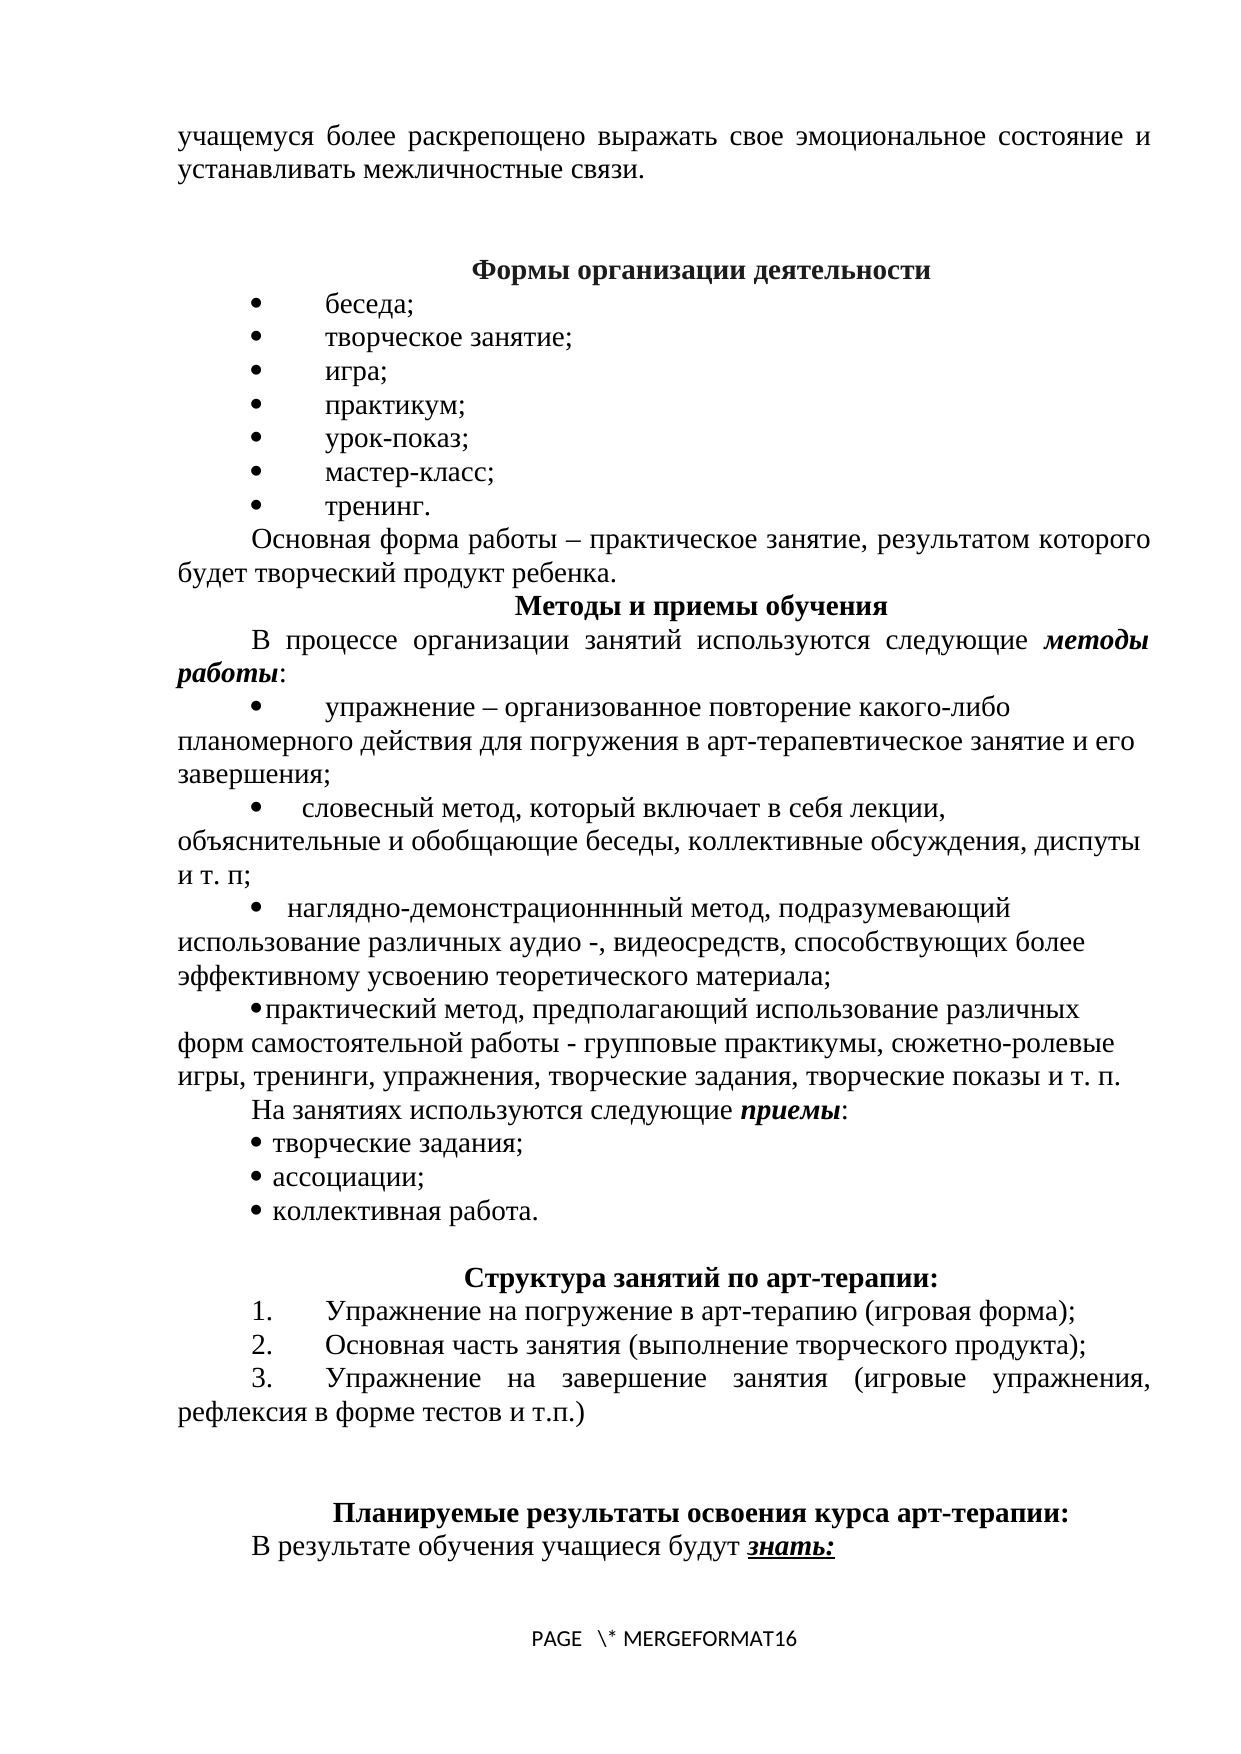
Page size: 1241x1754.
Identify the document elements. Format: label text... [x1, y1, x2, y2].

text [177, 118, 1152, 185]
text На занятиях используются следующие приемы: [177, 1092, 1152, 1126]
list Упражнение на завершение занятия (игровые упражнения, рефлексия в форме тестов и т.п.) [177, 1361, 1152, 1428]
list игра; [177, 353, 1152, 387]
text В процессе организации занятий используются следующие методы работы: [177, 622, 1152, 689]
list практикум; [177, 387, 1152, 420]
list практический метод, предполагающий использование различных форм самостоятельной работы - групповые практикумы, сюжетно-ролевые игры, тренинги, упражнения, творческие задания, творческие показы и т. п. [177, 991, 1152, 1092]
text В результате обучения учащиеся будут знать: [177, 1528, 1152, 1562]
list творческие задания; [177, 1126, 1152, 1159]
list ассоциации; [177, 1159, 1152, 1193]
list Основная часть занятия (выполнение творческого продукта); [177, 1327, 1152, 1361]
list творческое занятие; [177, 319, 1152, 353]
list урок-показ; [177, 420, 1152, 454]
list упражнение – организованное повторение какого-либо планомерного действия для погружения в арт-терапевтическое занятие и его завершения; [177, 689, 1152, 790]
list коллективная работа. [177, 1193, 1152, 1226]
text Методы и приемы обучения [177, 588, 1152, 622]
list Структура занятий по арт-терапии: [177, 1260, 1152, 1293]
list наглядно-демонстрационннный метод, подразумевающий использование различных аудио -, видеосредств, способствующих более эффективному усвоению теоретического материала; [177, 891, 1152, 991]
list мастер-класс; [177, 454, 1152, 488]
list тренинг. [177, 488, 1152, 521]
text Основная форма работы – практическое занятие, результатом которого будет творческий продукт ребенка. [177, 521, 1152, 588]
list Упражнение на погружение в арт-терапию (игровая форма); [177, 1293, 1152, 1327]
text Планируемые результаты освоения курса арт-терапии: [177, 1495, 1152, 1528]
text Формы организации деятельности [177, 252, 1152, 286]
list словесный метод, который включает в себя лекции, объяснительные и обобщающие беседы, коллективные обсуждения, диспуты и т. п; [177, 790, 1152, 891]
list беседа; [177, 286, 1152, 319]
